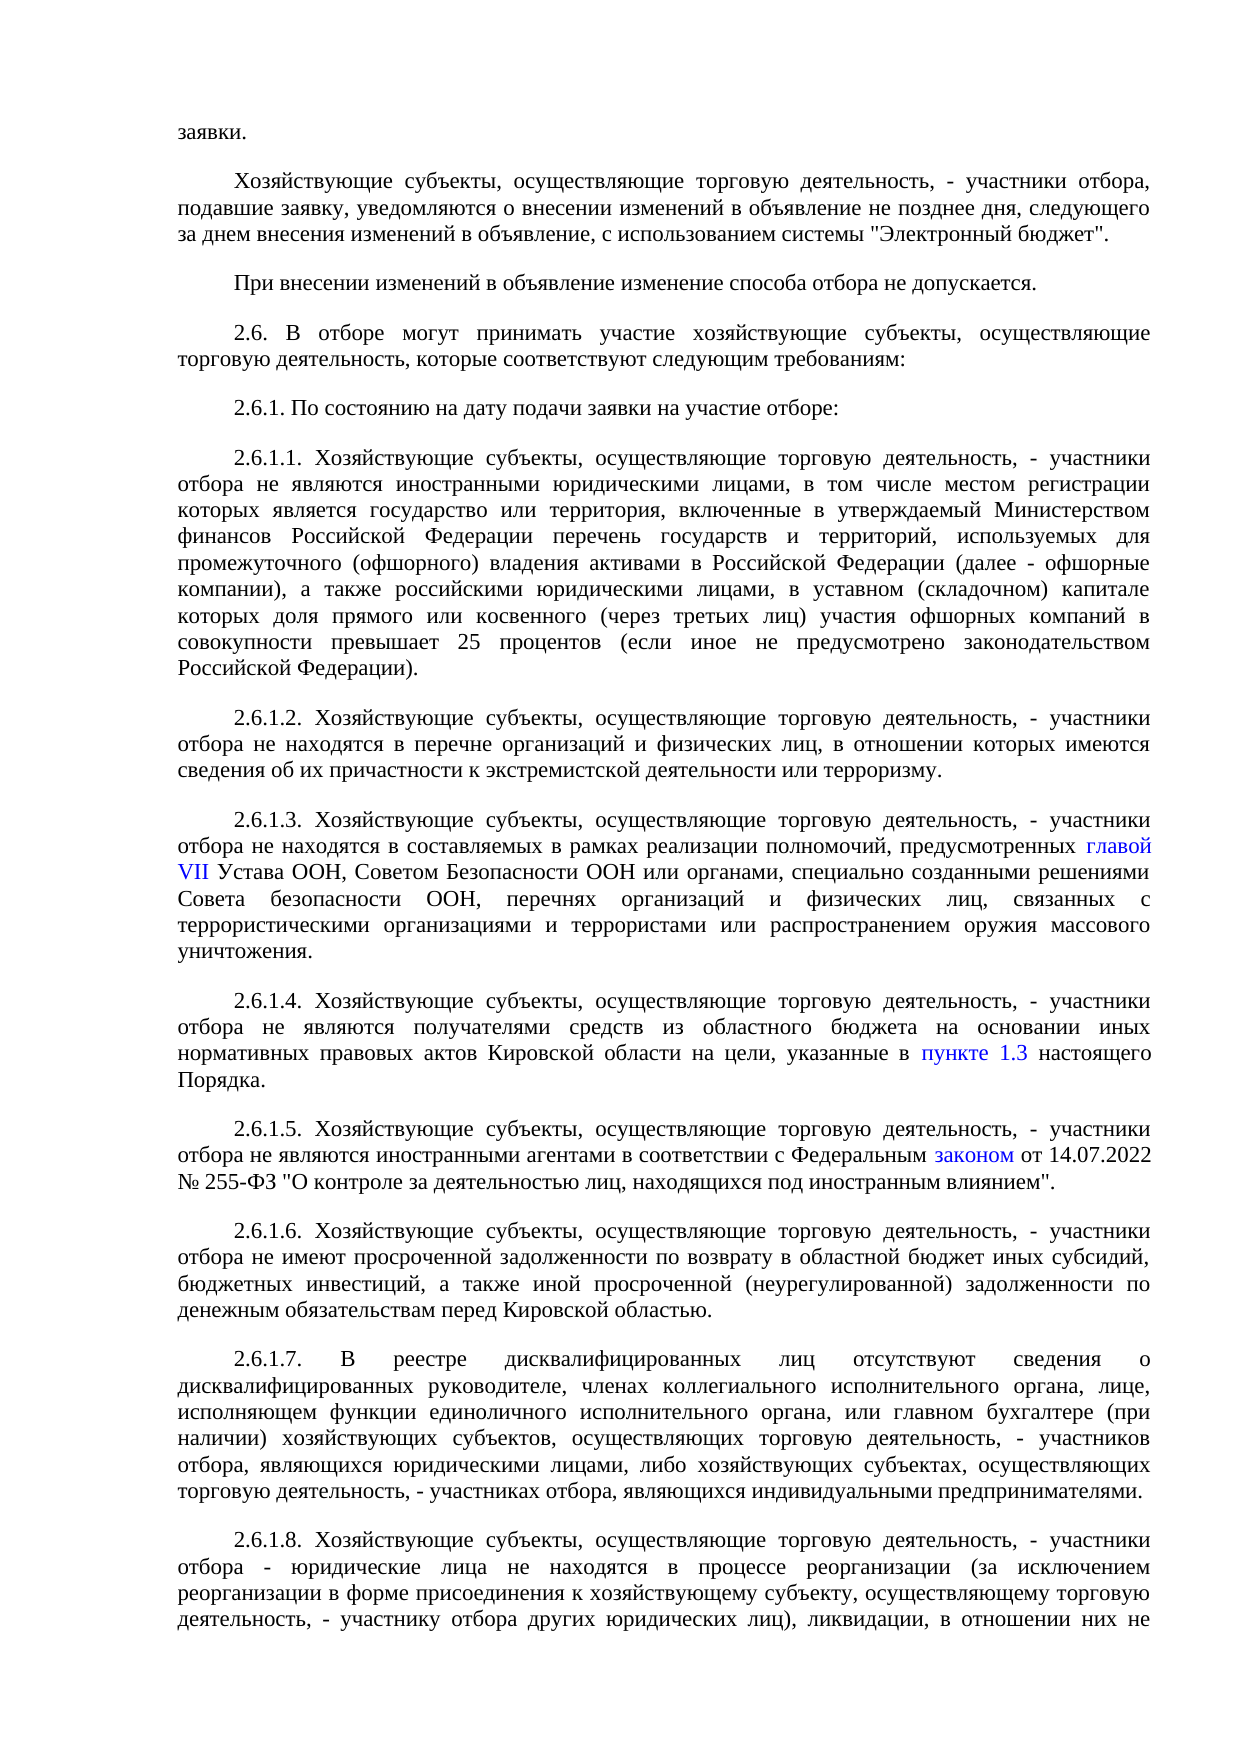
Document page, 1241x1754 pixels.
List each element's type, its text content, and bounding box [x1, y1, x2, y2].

text При внесении изменений в объявление изменение способа отбора не допускается. [177, 269, 1152, 296]
text 2.6.1.7. В реестре дисквалифицированных лиц отсутствуют сведения о дисквалифицированных руководителе, членах коллегиального исполнительного органа, лице, исполняющем функции единоличного исполнительного органа, или главном бухгалтере (при наличии) хозяйствующих субъектов, осуществляющих торговую деятельность, - участников отбора, являющихся юридическими лицами, либо хозяйствующих субъектах, осуществляющих торговую деятельность, - участниках отбора, являющихся индивидуальными предпринимателями. [177, 1345, 1152, 1503]
text 2.6.1. По состоянию на дату подачи заявки на участие отборе: [177, 394, 1152, 421]
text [177, 1526, 1152, 1632]
text 2.6.1.2. Хозяйствующие субъекты, осуществляющие торговую деятельность, - участники отбора не находятся в перечне организаций и физических лиц, в отношении которых имеются сведения об их причастности к экстремистской деятельности или терроризму. [177, 704, 1152, 783]
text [177, 118, 1152, 144]
text 2.6.1.4. Хозяйствующие субъекты, осуществляющие торговую деятельность, - участники отбора не являются получателями средств из областного бюджета на основании иных нормативных правовых актов Кировской области на цели, указанные в пункте 1.3 настоящего Порядка. [177, 987, 1152, 1092]
text 2.6.1.5. Хозяйствующие субъекты, осуществляющие торговую деятельность, - участники отбора не являются иностранными агентами в соответствии с Федеральным законом от 14.07.2022 № 255-ФЗ "О контроле за деятельностью лиц, находящихся под иностранным влиянием". [177, 1115, 1152, 1194]
text Хозяйствующие субъекты, осуществляющие торговую деятельность, - участники отбора, подавшие заявку, уведомляются о внесении изменений в объявление не позднее дня, следующего за днем внесения изменений в объявление, с использованием системы "Электронный бюджет". [177, 167, 1152, 246]
text 2.6. В отборе могут принимать участие хозяйствующие субъекты, осуществляющие торговую деятельность, которые соответствуют следующим требованиям: [177, 319, 1152, 371]
text 2.6.1.1. Хозяйствующие субъекты, осуществляющие торговую деятельность, - участники отбора не являются иностранными юридическими лицами, в том числе местом регистрации которых является государство или территория, включенные в утверждаемый Министерством финансов Российской Федерации перечень государств и территорий, используемых для промежуточного (офшорного) владения активами в Российской Федерации (далее - офшорные компании), а также российскими юридическими лицами, в уставном (складочном) капитале которых доля прямого или косвенного (через третьих лиц) участия офшорных компаний в совокупности превышает 25 процентов (если иное не предусмотрено законодательством Российской Федерации). [177, 443, 1152, 681]
text 2.6.1.6. Хозяйствующие субъекты, осуществляющие торговую деятельность, - участники отбора не имеют просроченной задолженности по возврату в областной бюджет иных субсидий, бюджетных инвестиций, а также иной просроченной (неурегулированной) задолженности по денежным обязательствам перед Кировской областью. [177, 1217, 1152, 1322]
text 2.6.1.3. Хозяйствующие субъекты, осуществляющие торговую деятельность, - участники отбора не находятся в составляемых в рамках реализации полномочий, предусмотренных главой VII Устава ООН, Советом Безопасности ООН или органами, специально созданными решениями Совета безопасности ООН, перечнях организаций и физических лиц, связанных с террористическими организациями и террористами или распространением оружия массового уничтожения. [177, 806, 1152, 964]
